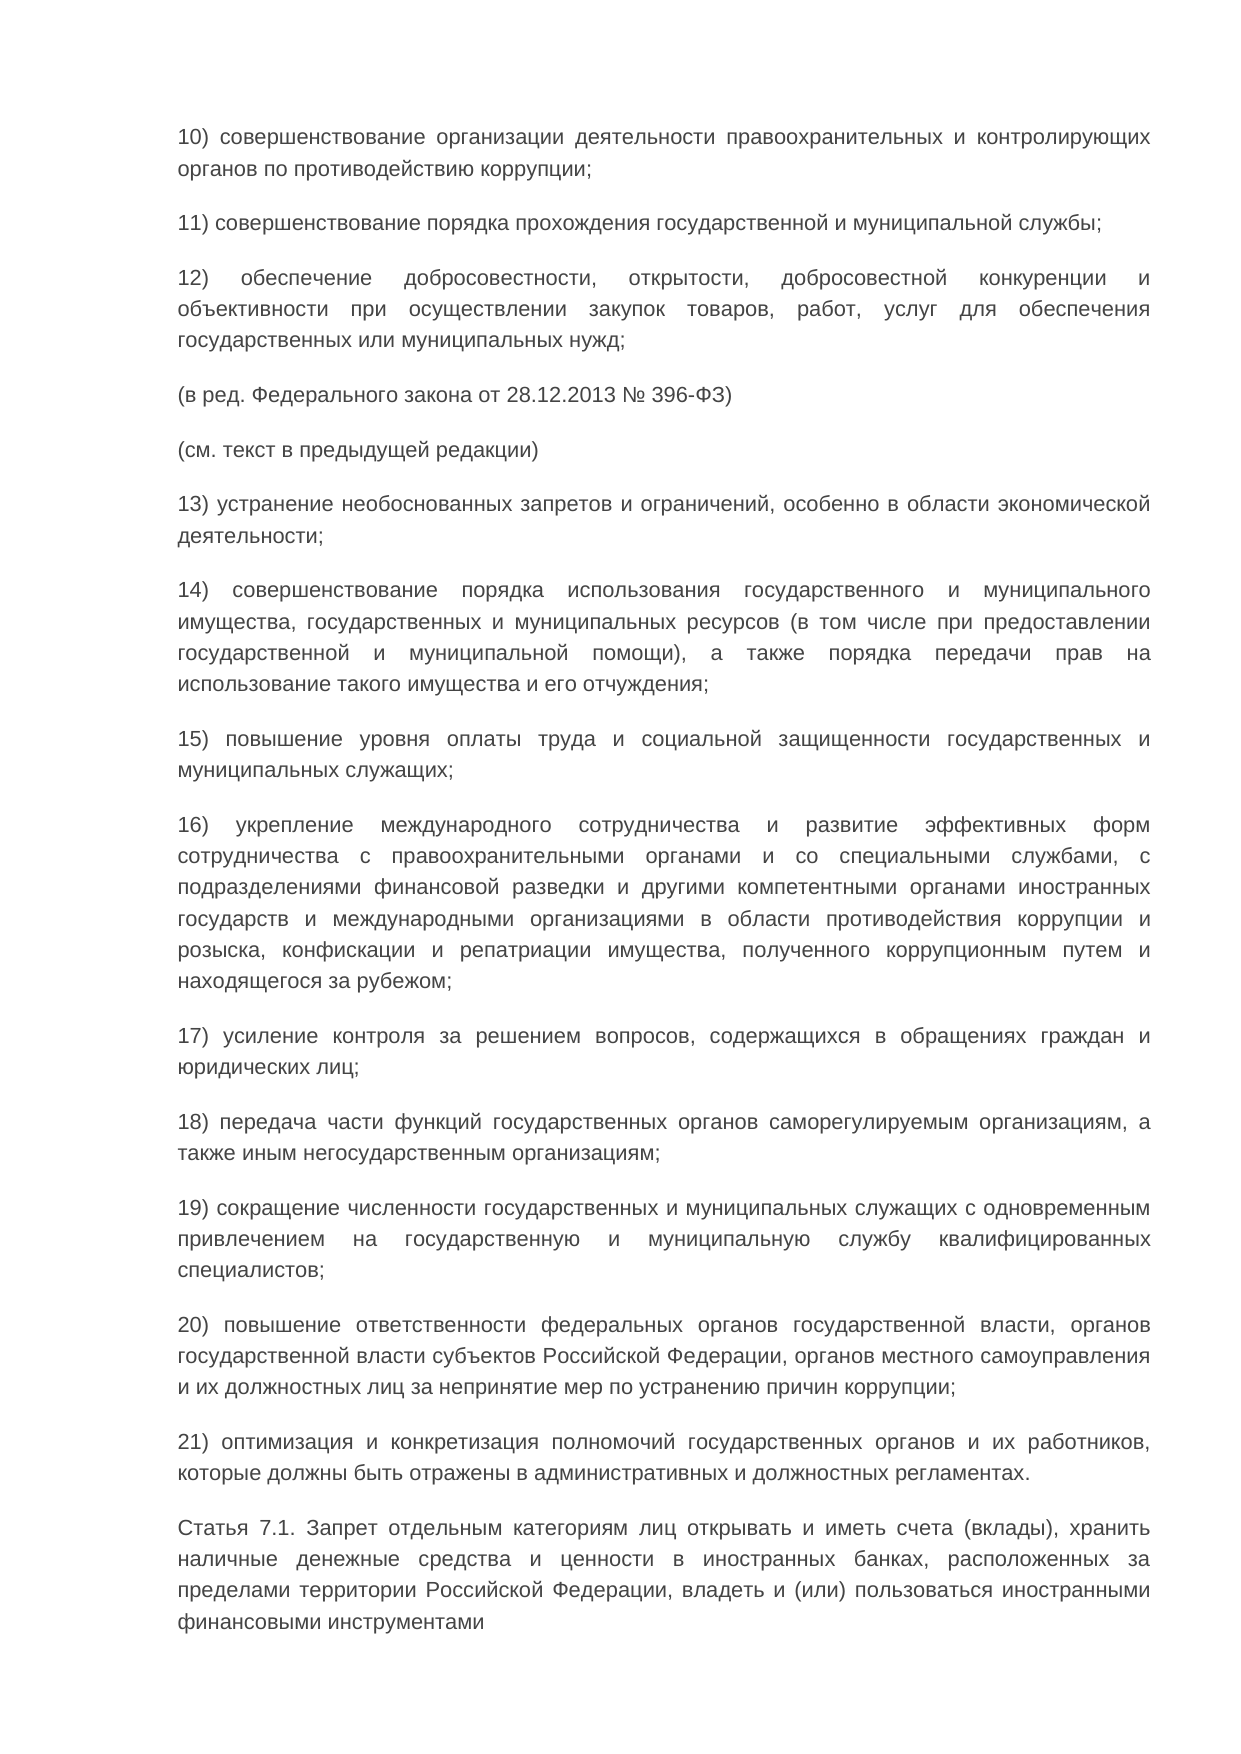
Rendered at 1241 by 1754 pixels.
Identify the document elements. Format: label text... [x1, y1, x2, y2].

text 20) повышение ответственности федеральных органов государственной власти, органов государственной власти субъектов Российской Федерации, органов местного самоуправления и их должностных лиц за непринятие мер по устранению причин коррупции; [177, 1306, 1152, 1399]
text Статья 7.1. Запрет отдельным категориям лиц открывать и иметь счета (вклады), хранить наличные денежные средства и ценности в иностранных банках, расположенных за пределами территории Российской Федерации, владеть и (или) пользоваться иностранными финансовыми инструментами [177, 1509, 1152, 1634]
text 17) усиление контроля за решением вопросов, содержащихся в обращениях граждан и юридических лиц; [177, 1017, 1152, 1079]
text 21) оптимизация и конкретизация полномочий государственных органов и их работников, которые должны быть отражены в административных и должностных регламентах. [177, 1423, 1152, 1485]
text 10) совершенствование организации деятельности правоохранительных и контролирующих органов по противодействию коррупции; [177, 118, 1152, 181]
text 11) совершенствование порядка прохождения государственной и муниципальной службы; [177, 204, 1152, 235]
text 12) обеспечение добросовестности, открытости, добросовестной конкуренции и объективности при осуществлении закупок товаров, работ, услуг для обеспечения государственных или муниципальных нужд; [177, 259, 1152, 352]
text 18) передача части функций государственных органов саморегулируемым организациям, а также иным негосударственным организациям; [177, 1102, 1152, 1165]
text 14) совершенствование порядка использования государственного и муниципального имущества, государственных и муниципальных ресурсов (в том числе при предоставлении государственной и муниципальной помощи), а также порядка передачи прав на использование такого имущества и его отчуждения; [177, 571, 1152, 696]
text 19) сокращение численности государственных и муниципальных служащих с одновременным привлечением на государственную и муниципальную службу квалифицированных специалистов; [177, 1188, 1152, 1282]
text 16) укрепление международного сотрудничества и развитие эффективных форм сотрудничества с правоохранительными органами и со специальными службами, с подразделениями финансовой разведки и другими компетентными органами иностранных государств и международными организациями в области противодействия коррупции и розыска, конфискации и репатриации имущества, полученного коррупционным путем и находящегося за рубежом; [177, 806, 1152, 993]
text (см. текст в предыдущей редакции) [177, 431, 1152, 462]
text 13) устранение необоснованных запретов и ограничений, особенно в области экономической деятельности; [177, 485, 1152, 548]
text 15) повышение уровня оплаты труда и социальной защищенности государственных и муниципальных служащих; [177, 720, 1152, 782]
text (в ред. Федерального закона от 28.12.2013 № 396-ФЗ) [177, 376, 1152, 407]
